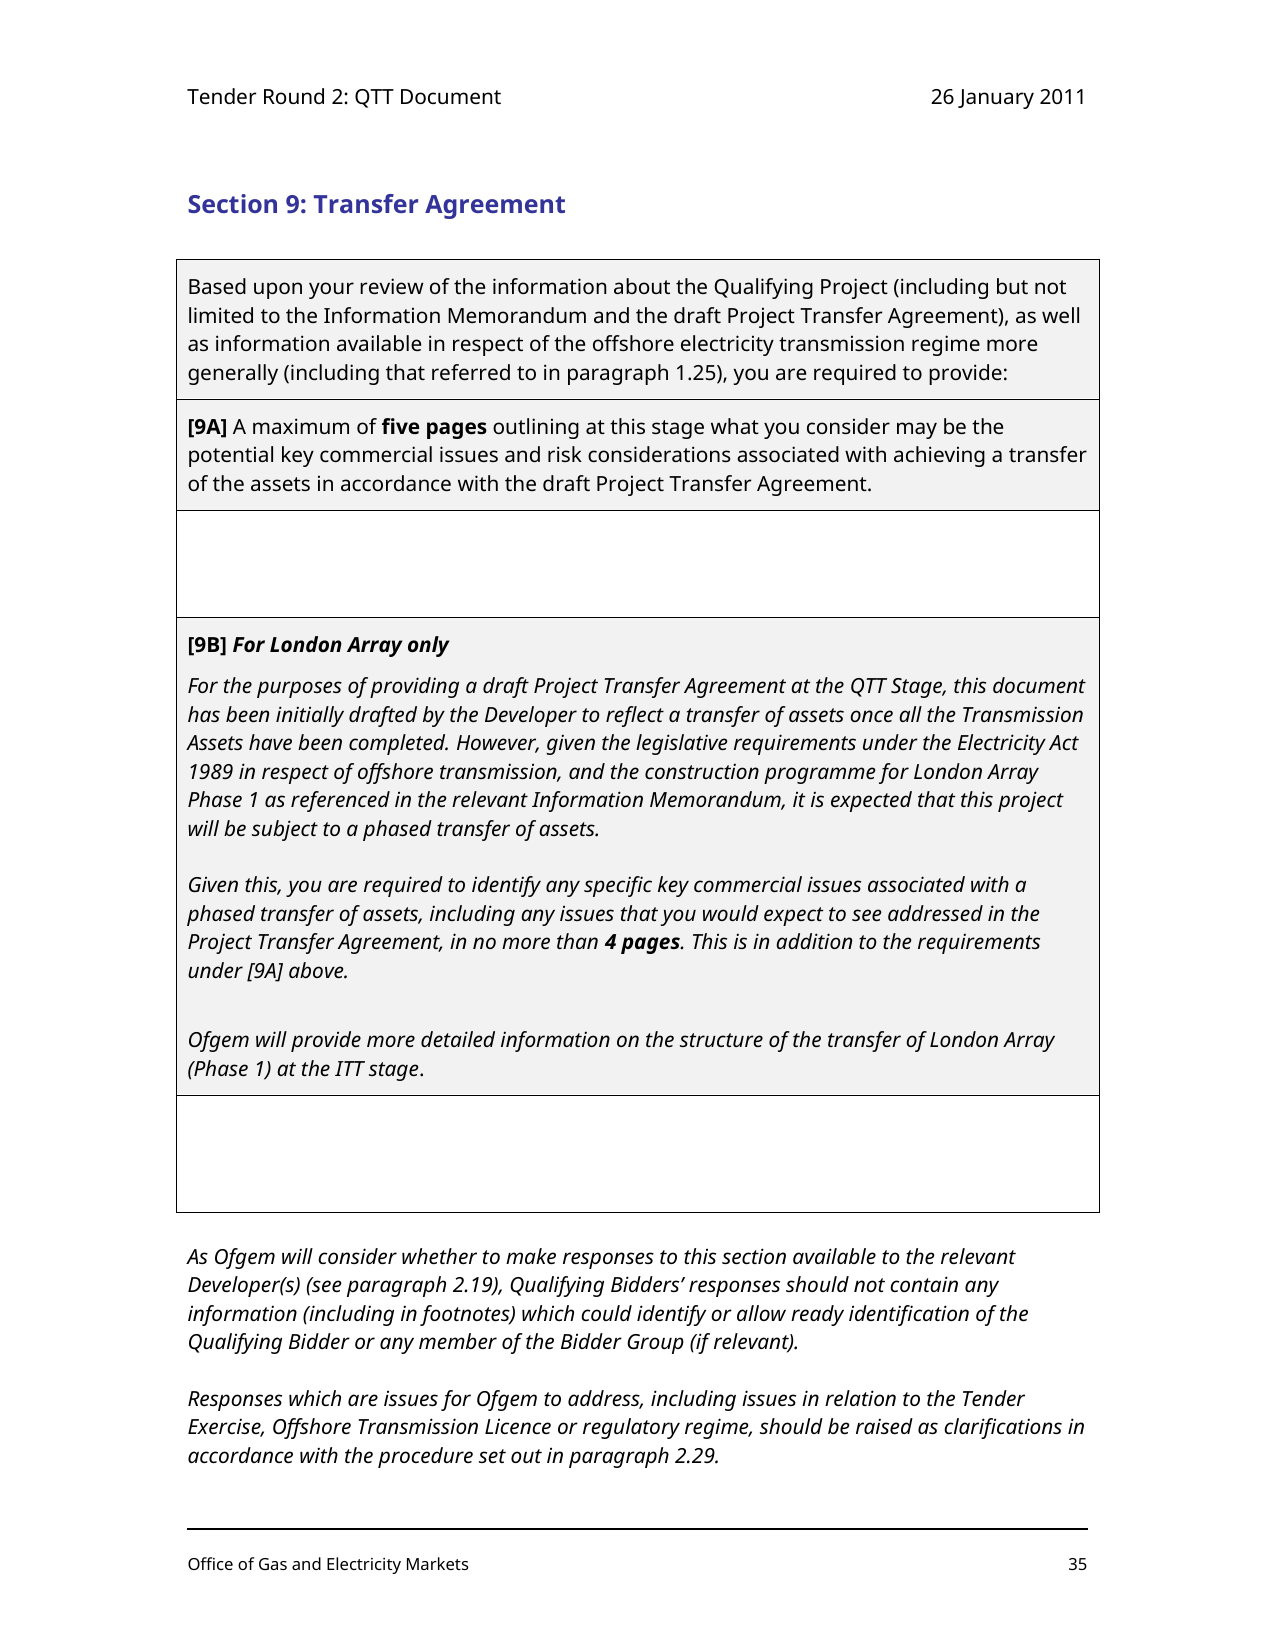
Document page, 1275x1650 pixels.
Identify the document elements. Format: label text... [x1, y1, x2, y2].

table_cell [9A] A maximum of five pages outlining at this stage what you consider may be the potential key commercial issues and risk considerations associated with achieving a transfer of the assets in accordance with the draft Project Transfer Agreement. [177, 400, 1099, 510]
table_header Based upon your review of the information about the Qualifying Project (including but not limited to the Information Memorandum and the draft Project Transfer Agreement), as well as information available in respect of the offshore electricity transmission regime more generally (including that referred to in paragraph 1.25), you are required to provide: [177, 260, 1099, 398]
text As Ofgem will consider whether to make responses to this section available to the relevant Developer(s) (see paragraph 2.19), Qualifying Bidders’ responses should not contain any information (including in footnotes) which could identify or allow ready identification of the Qualifying Bidder or any member of the Bidder Group (if relevant). [187, 1242, 1088, 1356]
table_cell [177, 511, 1099, 617]
table_cell [177, 1096, 1099, 1212]
text Responses which are issues for Ofgem to address, including issues in relation to the Tender Exercise, Offshore Transmission Licence or regulatory regime, should be raised as clarifications in accordance with the procedure set out in paragraph 2.29. [187, 1384, 1088, 1469]
subtitle Section 9: Transfer Agreement [187, 187, 1088, 221]
table_cell [9B] For London Array only For the purposes of providing a draft Project Transfer Agreement at the QTT Stage, this document has been initially drafted by the Developer to reflect a transfer of assets once all the Transmission Assets have been completed. However, given the legislative requirements under the Electricity Act 1989 in respect of offshore transmission, and the construction programme for London Array Phase 1 as referenced in the relevant Information Memorandum, it is expected that this project will be subject to a phased transfer of assets. Given this, you are required to identify any specific key commercial issues associated with a phased transfer of assets, including any issues that you would expect to see addressed in the Project Transfer Agreement, in no more than 4 pages. This is in addition to the requirements under [9A] above. Ofgem will provide more detailed information on the structure of the transfer of London Array (Phase 1) at the ITT stage. [177, 618, 1099, 1094]
